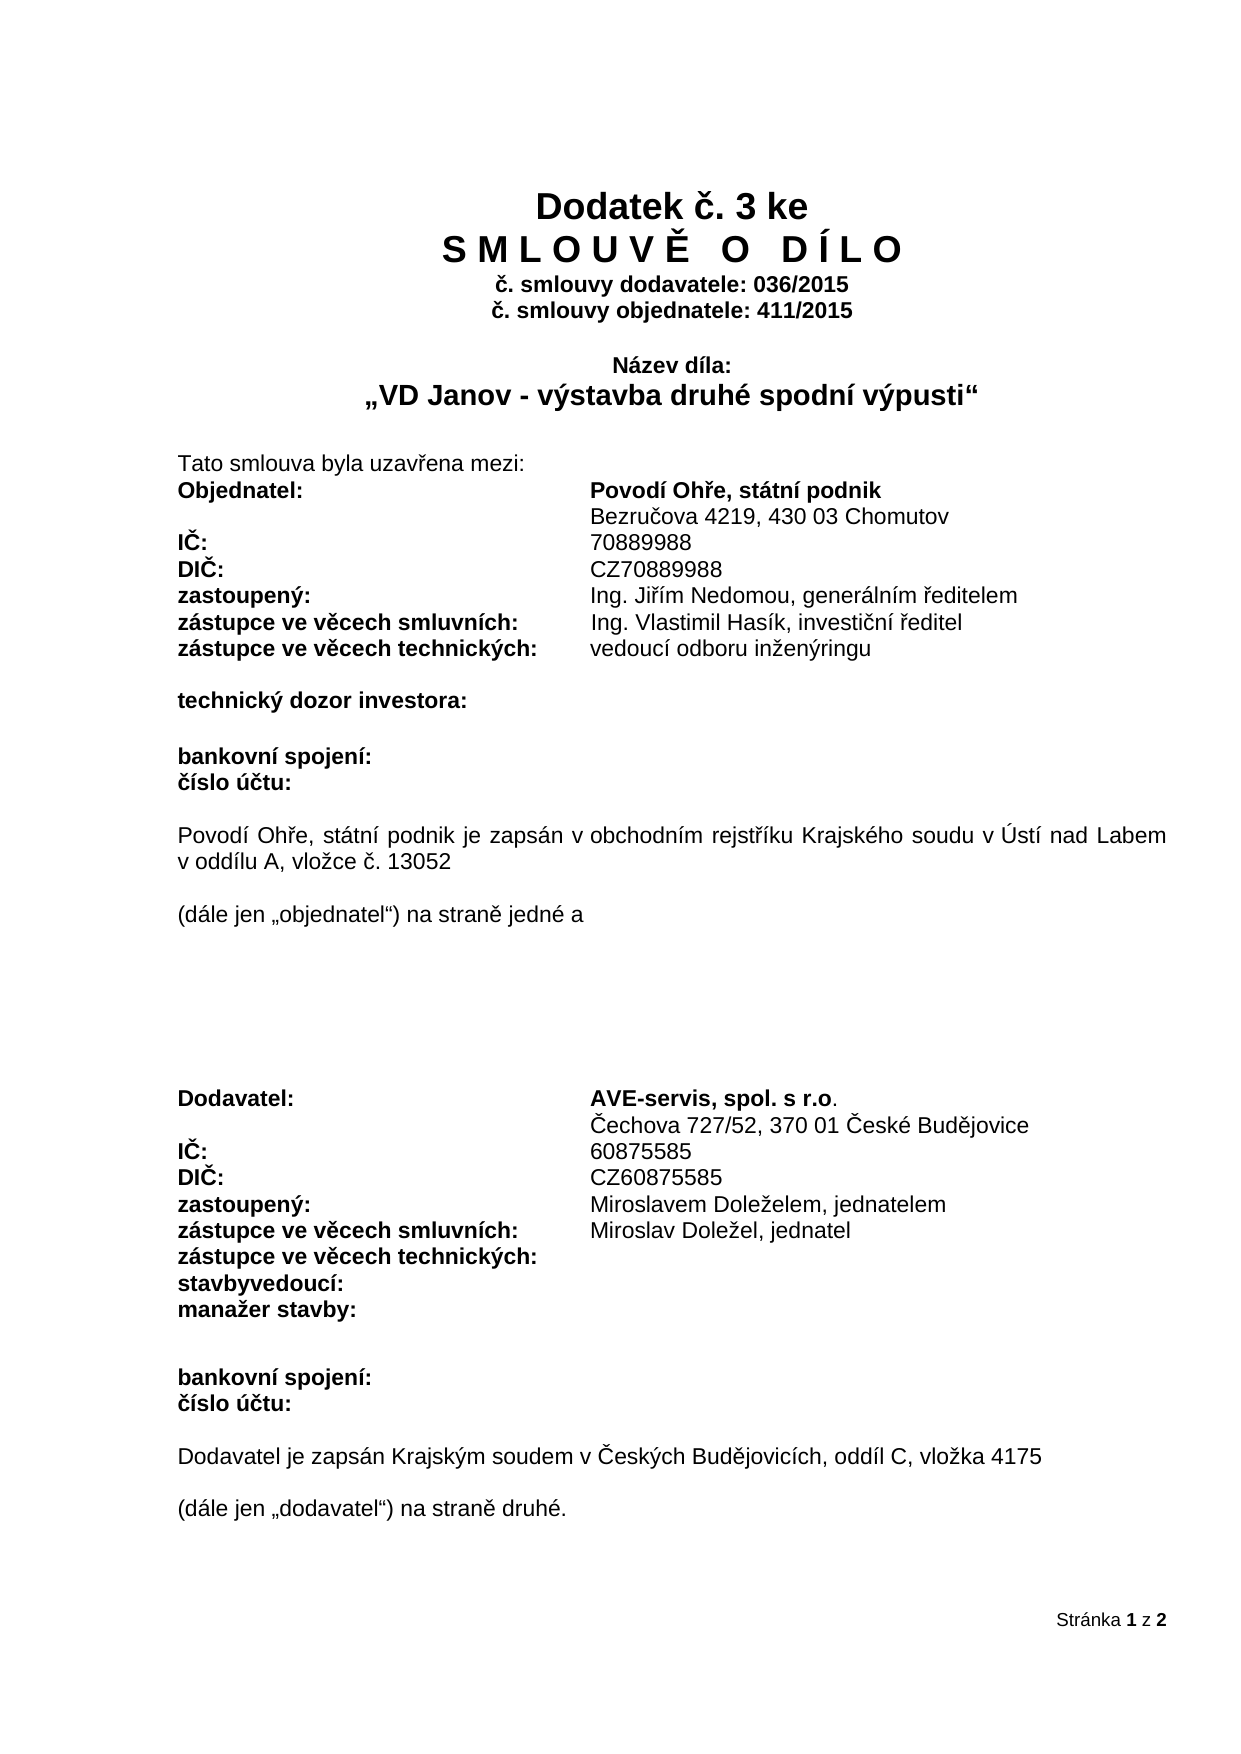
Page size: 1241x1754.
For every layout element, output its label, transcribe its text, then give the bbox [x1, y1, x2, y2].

text S M L O U V Ě O D Í L O [177, 227, 1167, 271]
text č. smlouvy objednatele: 411/2015 [177, 297, 1167, 323]
text Bezručova 4219, 430 03 Chomutov [177, 503, 1167, 529]
text zástupce ve věcech smluvních: Ing. Vlastimil Hasík, investiční ředitel [177, 608, 1167, 635]
text DIČ: CZ60875585 [177, 1164, 1167, 1191]
text číslo účtu: [177, 1390, 1167, 1416]
text zástupce ve věcech technických: vedoucí odboru inženýringu [177, 635, 1167, 661]
text bankovní spojení: [177, 1364, 1167, 1390]
text IČ: 70889988 [177, 529, 1167, 556]
text zástupce ve věcech smluvních: Miroslav Doležel, jednatel [177, 1217, 1167, 1243]
text Dodavatel je zapsán Krajským soudem v Českých Budějovicích, oddíl C, vložka 4175 [177, 1443, 1167, 1469]
text Objednatel: Povodí Ohře, státní podnik [177, 477, 1167, 503]
text (dále jen „objednatel“) na straně jedné a [177, 901, 1167, 927]
text Povodí Ohře, státní podnik je zapsán v obchodním rejstříku Krajského soudu v Ústí nad Labem v oddílu A, vložce č. 13052 [177, 822, 1167, 874]
text Tato smlouva byla uzavřena mezi: [177, 450, 1167, 477]
text manažer stavby: [177, 1296, 1167, 1322]
text Název díla: [177, 352, 1167, 378]
text bankovní spojení: [177, 743, 1167, 769]
text č. smlouvy dodavatele: 036/2015 [177, 271, 1167, 297]
text zastoupený: Miroslavem Doleželem, jednatelem [177, 1191, 1167, 1217]
text „VD Janov - výstavba druhé spodní výpusti“ [177, 378, 1167, 412]
text zástupce ve věcech technických: [177, 1243, 1167, 1270]
text zastoupený: Ing. Jiřím Nedomou, generálním ředitelem [177, 582, 1167, 608]
text číslo účtu: [177, 769, 1167, 795]
text Dodatek č. 3 ke [177, 184, 1167, 227]
text DIČ: CZ70889988 [177, 556, 1167, 582]
text stavbyvedoucí: [177, 1270, 1167, 1296]
text technický dozor investora: [177, 687, 1167, 714]
text IČ: 60875585 [177, 1138, 1167, 1164]
text Čechova 727/52, 370 01 České Budějovice [177, 1112, 1167, 1138]
text Dodavatel: AVE-servis, spol. s r.o. [177, 1085, 1167, 1112]
text (dále jen „dodavatel“) na straně druhé. [177, 1495, 1167, 1522]
